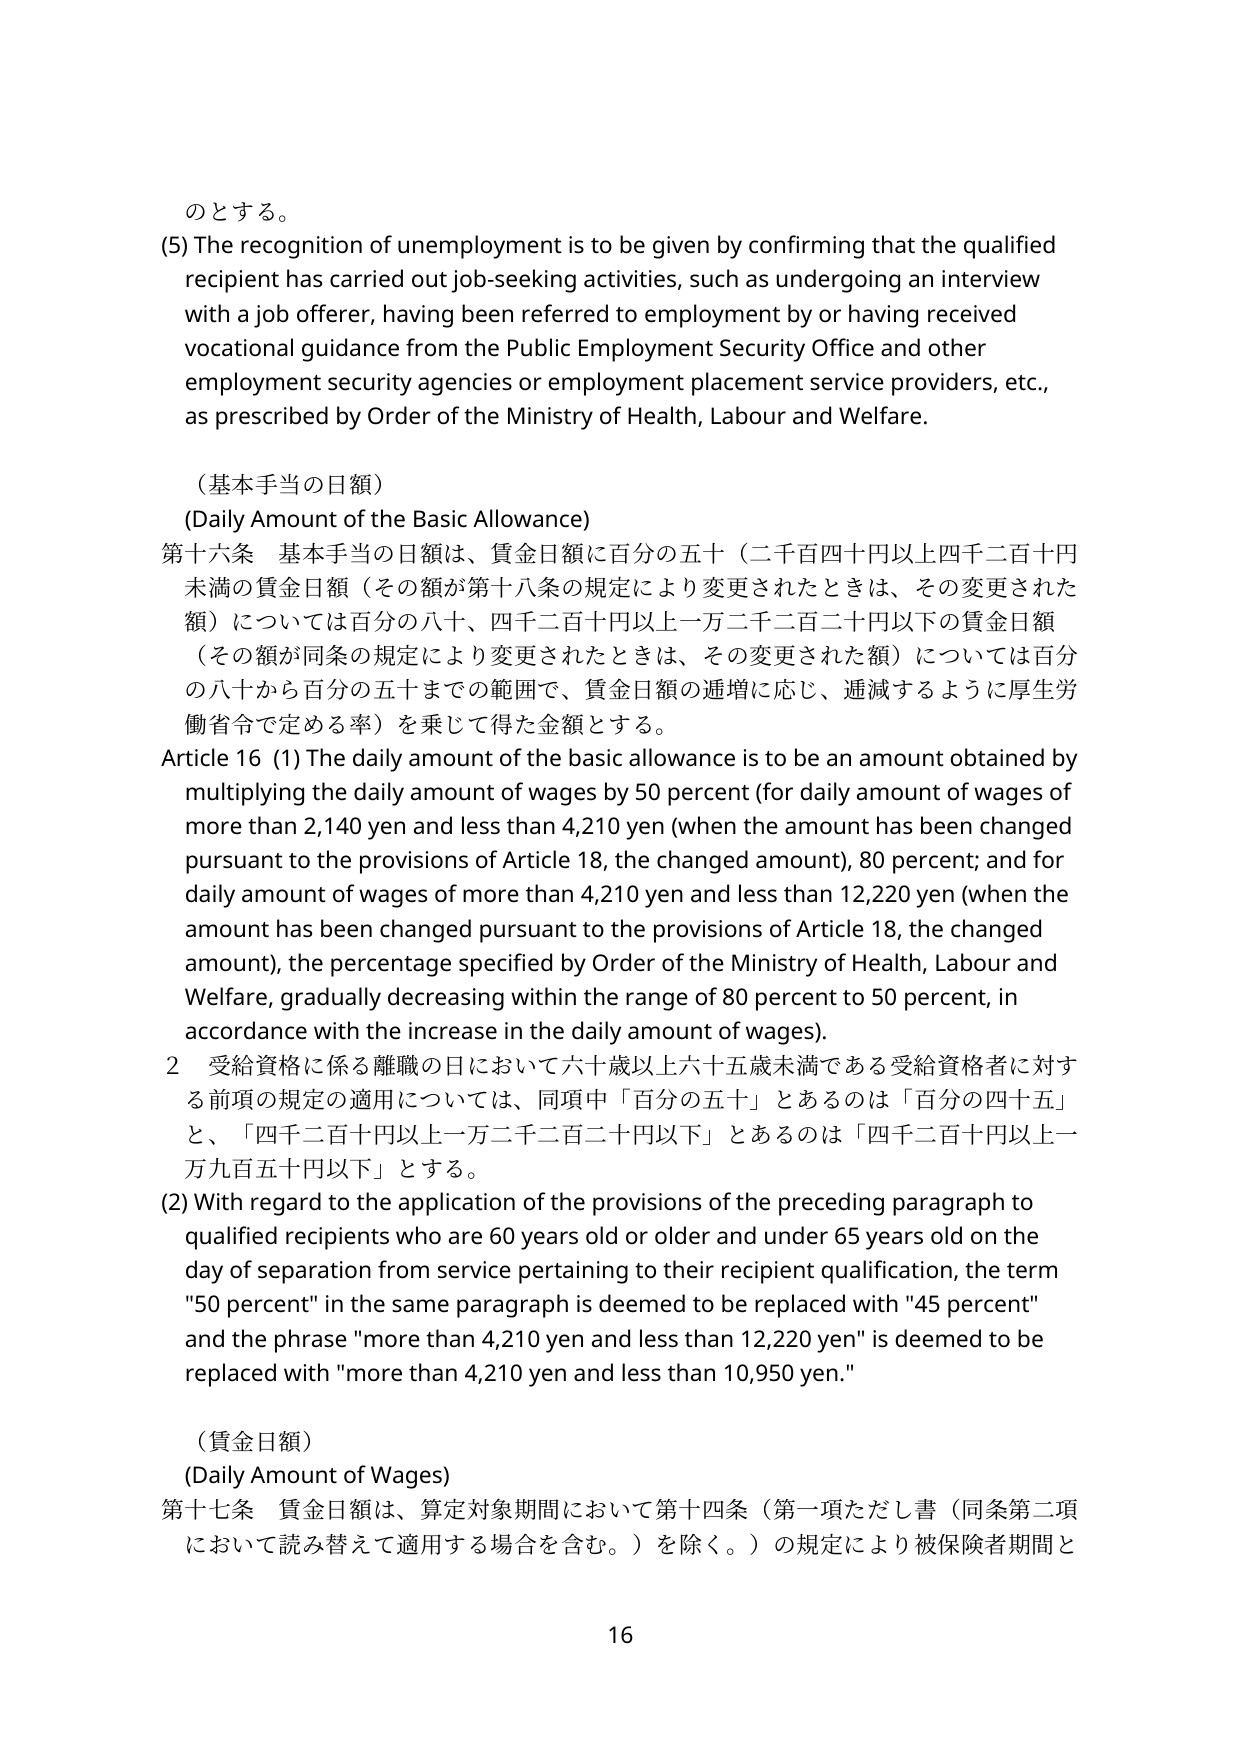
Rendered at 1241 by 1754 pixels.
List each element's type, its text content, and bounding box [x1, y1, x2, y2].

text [161, 194, 1079, 228]
text (2) With regard to the application of the provisions of the preceding paragraph to qualified recipients who are 60 years old or older and under 65 years old on the day of separation from service pertaining to their recipient qualification, the term "50 percent" in the same paragraph is deemed to be replaced with "45 percent" and the phrase "more than 4,210 yen and less than 12,220 yen" is deemed to be replaced with "more than 4,210 yen and less than 10,950 yen." [161, 1184, 1079, 1389]
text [161, 1492, 1079, 1560]
text (5) The recognition of unemployment is to be given by confirming that the qualified recipient has carried out job-seeking activities, such as undergoing an interview with a job offerer, having been referred to employment by or having received vocational guidance from the Public Employment Security Office and other employment security agencies or employment placement service providers, etc., as prescribed by Order of the Ministry of Health, Labour and Welfare. [161, 228, 1079, 433]
text (Daily Amount of the Basic Allowance) [184, 501, 1079, 535]
text Article 16 (1) The daily amount of the basic allowance is to be an amount obtained by multiplying the daily amount of wages by 50 percent (for daily amount of wages of more than 2,140 yen and less than 4,210 yen (when the amount has been changed pursuant to the provisions of Article 18, the changed amount), 80 percent; and for daily amount of wages of more than 4,210 yen and less than 12,220 yen (when the amount has been changed pursuant to the provisions of Article 18, the changed amount), the percentage specified by Order of the Ministry of Health, Labour and Welfare, gradually decreasing within the range of 80 percent to 50 percent, in accordance with the increase in the daily amount of wages). [161, 740, 1079, 1048]
text ２ 受給資格に係る離職の日において六十歳以上六十五歳未満である受給資格者に対する前項の規定の適用については、同項中「百分の五十」とあるのは「百分の四十五」と、「四千二百十円以上一万二千二百二十円以下」とあるのは「四千二百十円以上一万九百五十円以下」とする。 [161, 1048, 1079, 1184]
text （賃金日額） [184, 1424, 1079, 1458]
text （基本手当の日額） [184, 467, 1079, 501]
text (Daily Amount of Wages) [184, 1458, 1079, 1492]
text 第十六条 基本手当の日額は、賃金日額に百分の五十（二千百四十円以上四千二百十円未満の賃金日額（その額が第十八条の規定により変更されたときは、その変更された額）については百分の八十、四千二百十円以上一万二千二百二十円以下の賃金日額（その額が同条の規定により変更されたときは、その変更された額）については百分の八十から百分の五十までの範囲で、賃金日額の逓増に応じ、逓減するように厚生労働省令で定める率）を乗じて得た金額とする。 [161, 535, 1079, 740]
